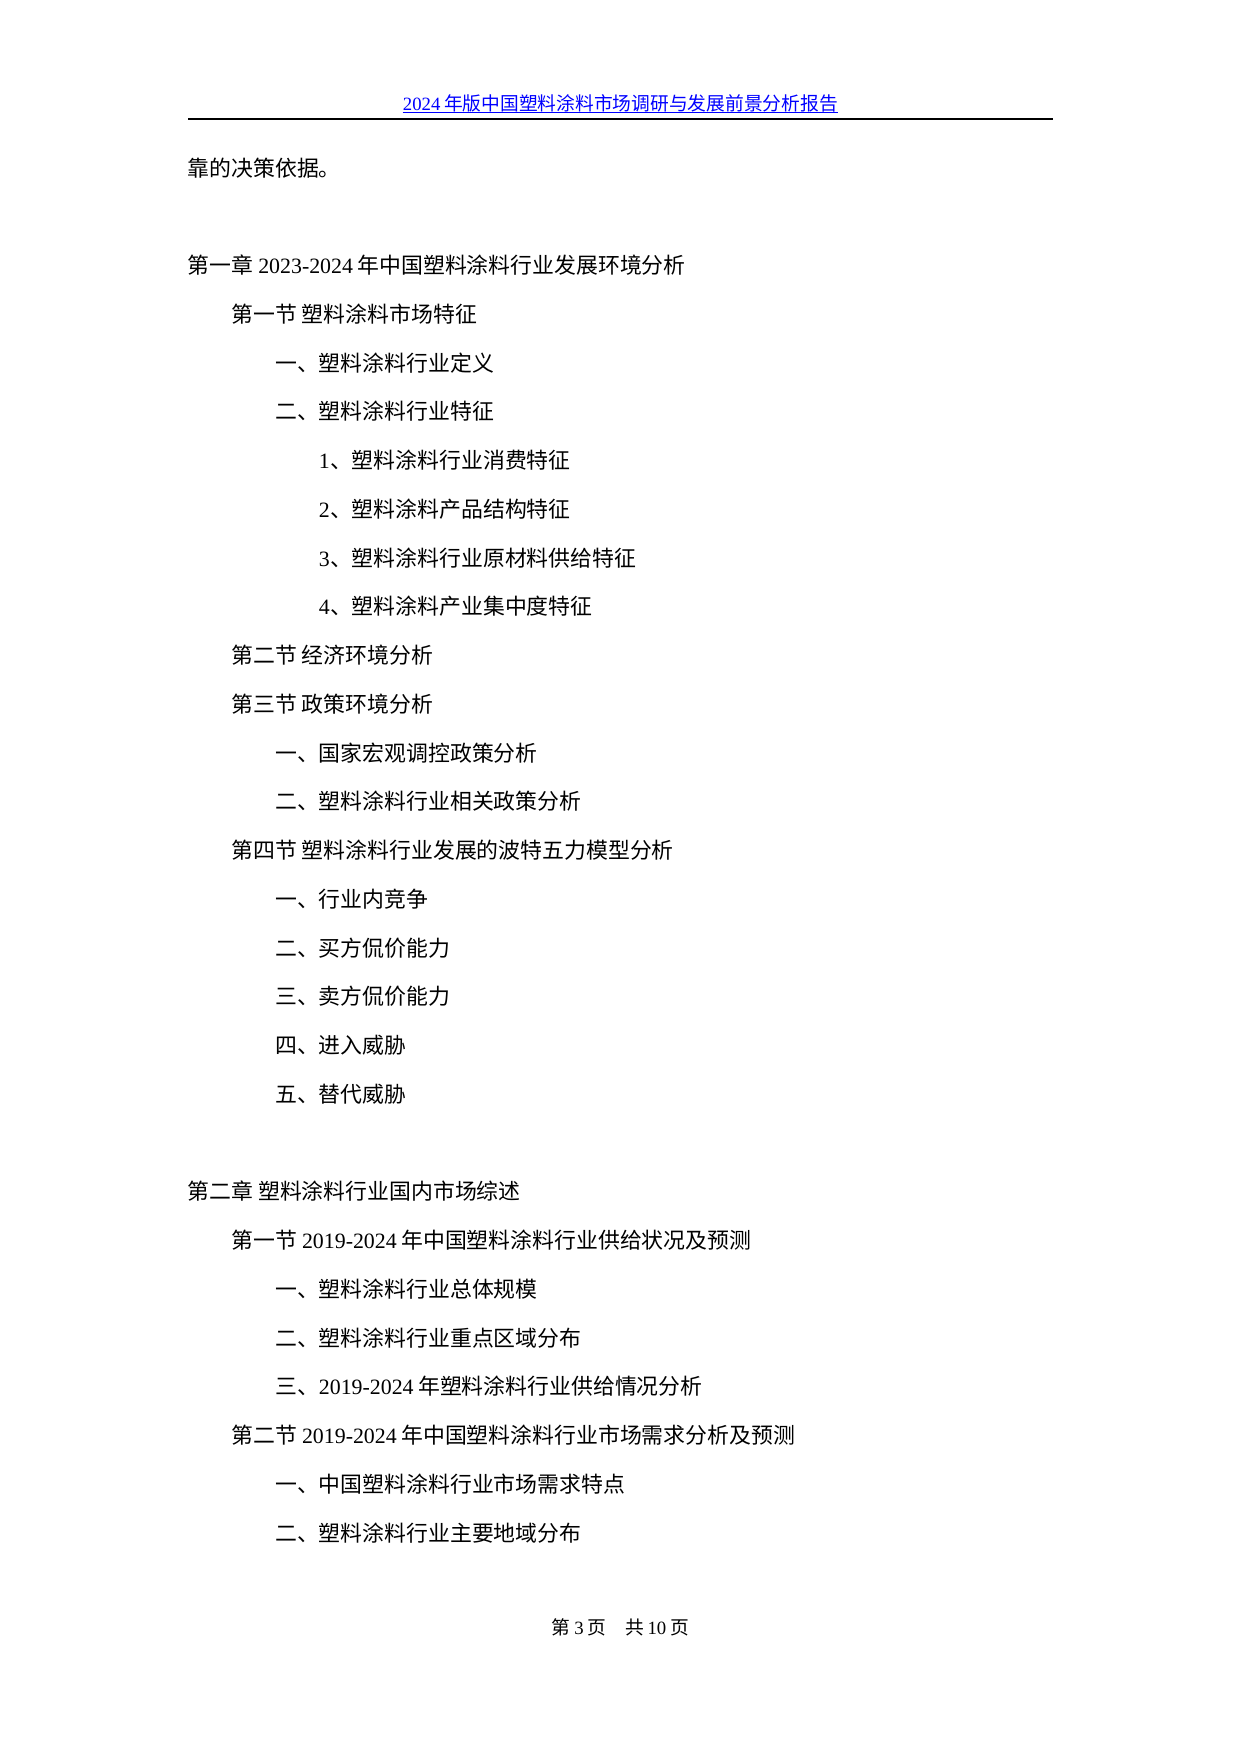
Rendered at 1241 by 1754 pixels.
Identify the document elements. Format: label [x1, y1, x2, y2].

text [187, 150, 1053, 1548]
